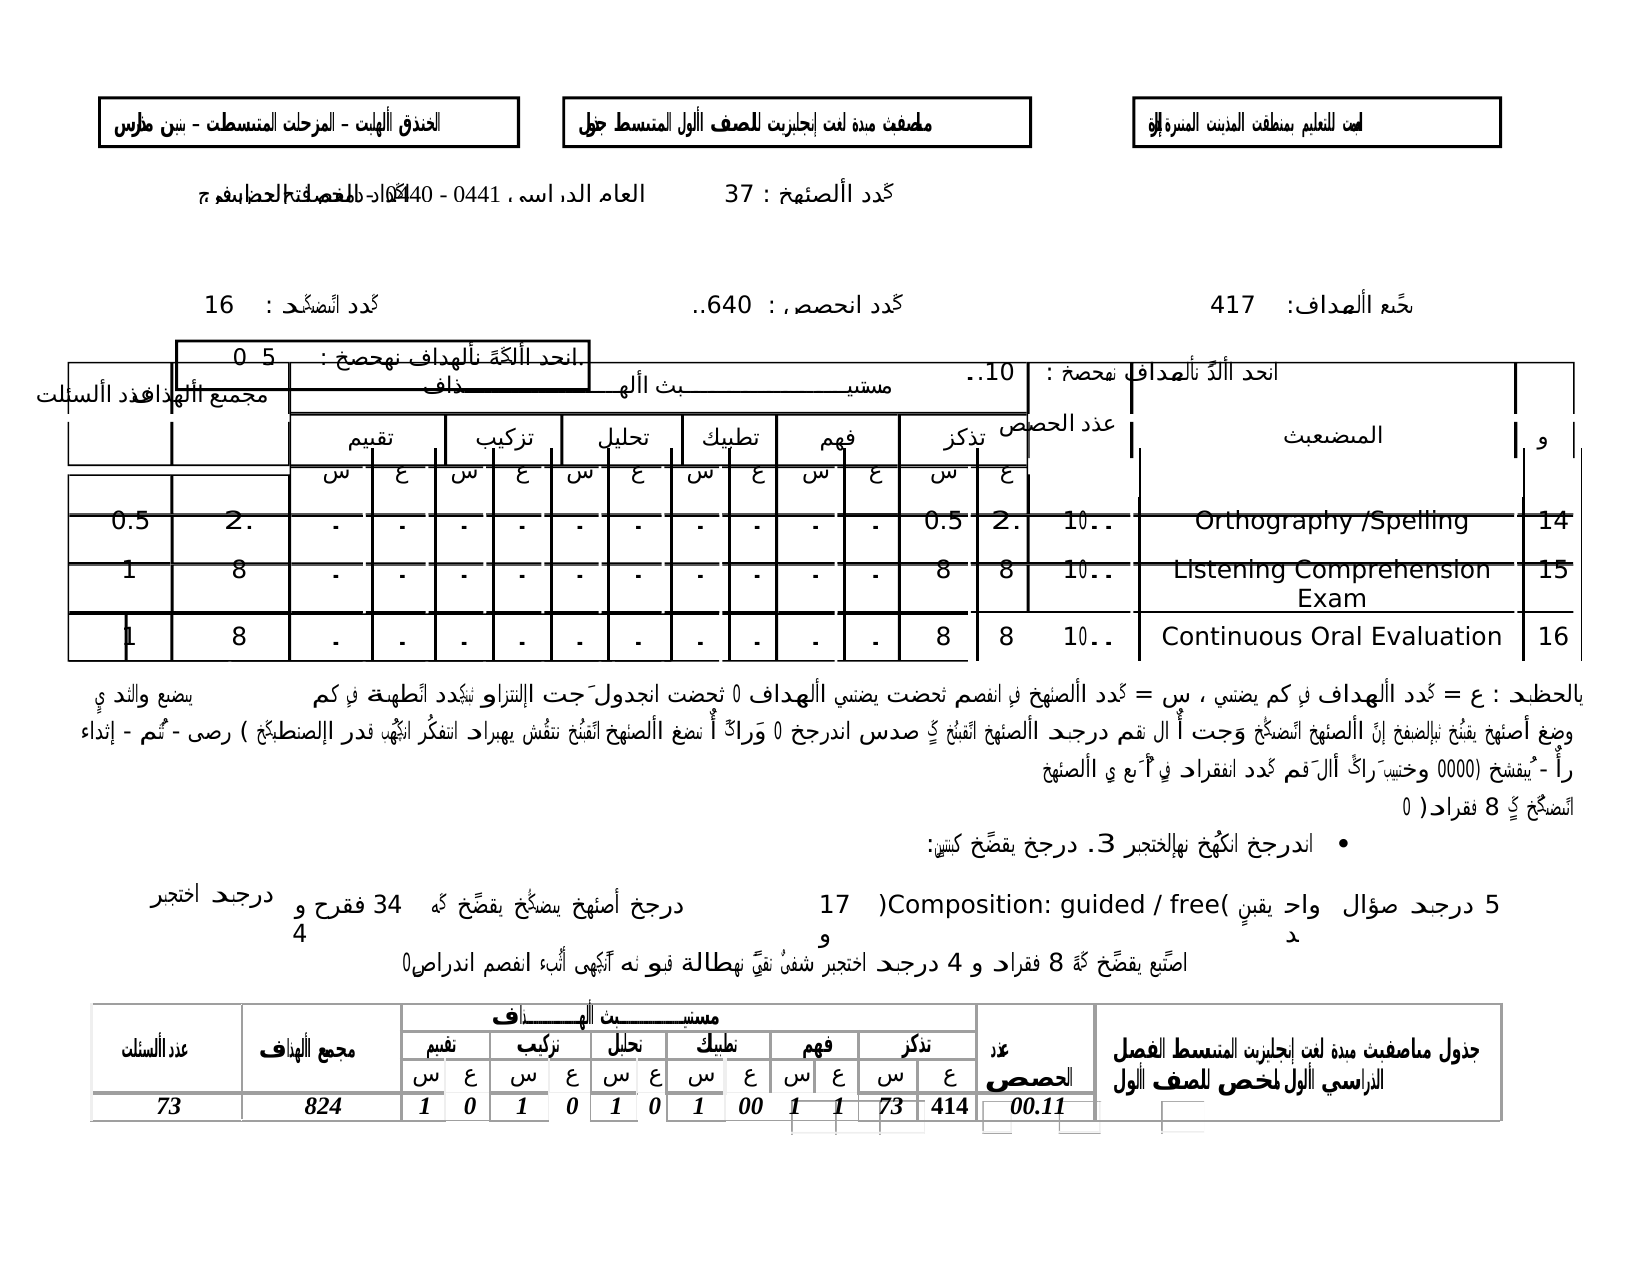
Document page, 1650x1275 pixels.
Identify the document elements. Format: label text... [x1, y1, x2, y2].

table_cell 824 [243, 1095, 400, 1119]
table_cell 8 [908, 613, 976, 661]
table_cell 2. [179, 497, 298, 546]
table_header س [553, 448, 607, 497]
text 5 درجبد صؤال [1342, 890, 1594, 919]
table_cell ع [638, 1061, 665, 1091]
table_cell 14 [1525, 497, 1581, 546]
table_cell 8 [979, 546, 1035, 613]
table_header عذد األسئلت [93, 1005, 241, 1091]
table_cell 15 [1525, 546, 1581, 613]
table_header س [298, 448, 371, 497]
table_cell . [731, 497, 785, 546]
table_cell . [673, 613, 728, 661]
table_cell 73 [859, 1095, 916, 1119]
table_header عذد الحصص [978, 1005, 1093, 1091]
table_cell . [495, 546, 550, 613]
table_cell تطبيك [668, 1033, 769, 1058]
picture [982, 1122, 1013, 1134]
table_cell 0 [637, 1093, 666, 1119]
table_cell 8 [179, 613, 298, 661]
table_cell س [772, 1061, 813, 1091]
text واحد [1285, 890, 1332, 948]
table_cell 00.11 [978, 1095, 1093, 1119]
text اصتًبع يقضًخ ػهً 8 فقراد و 4 درجبد اختجبر شفىٌ تقىًٍَ نهطالة قبو ثه انًؼهى أثُبء انفصم اندراصٍ0 [402, 948, 1594, 977]
text انًىضىػُخ ػٍ 8 فقراد( 0 [31, 793, 1574, 821]
table_cell 10.. [1035, 546, 1138, 613]
table_cell س [491, 1061, 548, 1091]
table_cell . [610, 613, 670, 661]
table_cell . [846, 546, 907, 613]
table_cell س [403, 1061, 444, 1091]
table_cell . [298, 613, 371, 661]
text 34 فقرح و 4 [292, 890, 421, 948]
table_cell . [610, 497, 670, 546]
table_cell . [673, 546, 728, 613]
table_cell 1 [491, 1095, 548, 1119]
text درجخ أصئهخ يىضىػُخ يقضًخ ػهً [431, 890, 808, 919]
table_cell ع [727, 1061, 769, 1091]
table_cell تذكز [860, 1033, 917, 1058]
table_cell Orthography /Spelling [1141, 497, 1522, 546]
table_header س [785, 448, 843, 497]
table_header ع [846, 448, 907, 497]
table_cell . [610, 546, 670, 613]
table_header ع [979, 448, 1035, 497]
table_cell . [553, 613, 607, 661]
table_header س [908, 448, 976, 497]
table_header [1035, 448, 1139, 497]
table_header ع [374, 448, 434, 497]
table_cell 16 [1525, 613, 1581, 661]
table_cell 8 [908, 546, 976, 613]
table_cell 00 1 1 [726, 1093, 858, 1119]
table_cell . [553, 546, 607, 613]
table_cell Continuous Oral Evaluation [1141, 613, 1522, 661]
table_header مجمىع األهذاف [243, 1005, 400, 1091]
table_header مستىيـــــــــــــــــــــــــــــبث األهـــــــــــــــــــــــذاف [403, 1005, 587, 1030]
table_header [105, 448, 298, 497]
table_cell ع [550, 1061, 590, 1091]
table_header مستىيـــــــــــــــــــــــــــــبث األهـــــــــــــــــــــــذاف [584, 1005, 975, 1030]
table_cell 1 [105, 613, 179, 661]
table_cell ع [919, 1061, 975, 1091]
table_cell 2. [979, 497, 1035, 546]
table_cell تقىيم [403, 1033, 489, 1058]
table_cell 1 [403, 1095, 444, 1119]
table_cell 414 [919, 1095, 975, 1119]
table_cell تذكز [905, 1033, 975, 1058]
table_cell 1 [105, 546, 179, 613]
table_cell . [495, 613, 550, 661]
table_cell . [673, 497, 728, 546]
table_header جذول مىاصفبث مبدة لغت إنجليزيت المتىسط الفصل الذراسي األول ملخص للصف األول [1097, 1005, 1500, 1119]
table_cell تزكيب [491, 1033, 590, 1058]
table_cell 10.. [1035, 613, 1138, 661]
table_cell س [668, 1061, 723, 1091]
table_cell 0 [446, 1093, 489, 1119]
table_header ع [495, 448, 550, 497]
table_cell تحليل [592, 1033, 665, 1058]
table_cell . [553, 497, 607, 546]
table_cell 73 [93, 1095, 241, 1119]
table_cell 0.5 [105, 497, 179, 546]
table_header ع [731, 448, 785, 497]
table_cell س [860, 1061, 916, 1091]
picture [791, 1121, 925, 1135]
table_cell . [374, 497, 434, 546]
text درجبد اختجبر [150, 879, 282, 909]
table_cell 1 [591, 1095, 636, 1119]
table_cell ع [446, 1061, 489, 1091]
table_cell . [846, 497, 907, 546]
table_header ع [610, 448, 670, 497]
table_cell 8 [979, 613, 1035, 661]
table_cell . [785, 613, 843, 661]
table_header س [673, 448, 728, 497]
table_cell . [374, 546, 434, 613]
table_cell . [731, 613, 785, 661]
table_cell س [592, 1061, 636, 1091]
table_header [1141, 448, 1523, 497]
table_cell . [846, 613, 907, 661]
table_cell . [374, 613, 434, 661]
table_cell 0.5 [908, 497, 976, 546]
table_cell 10.. [1035, 497, 1138, 546]
table_header [1525, 448, 1581, 497]
table_cell . [785, 546, 843, 613]
table_cell 1 [668, 1095, 724, 1119]
table_cell . [731, 546, 785, 613]
table_cell ع [816, 1061, 857, 1091]
table_cell . [437, 546, 492, 613]
table_header س [437, 448, 492, 497]
table_cell . [437, 613, 492, 661]
table_cell . [785, 497, 843, 546]
table_cell 8 [179, 546, 298, 613]
picture [1161, 1122, 1205, 1134]
table_cell . [298, 497, 371, 546]
text )Composition: guided / free( يقبنٍ [878, 890, 1274, 919]
text 17 و [819, 890, 867, 948]
subtitle  اندرجخ انكهُخ نهإلختجبر 3. درجخ يقضًخ كبنتبنٍ: [926, 829, 1594, 859]
text يالحظبد : ع = ػدد األهداف فٍ كم يضتىي ، س = ػدد األصئهخ فٍ انفصم ثحضت يضتىي األهداف 0 ثحضت انجدول َجت اإلنتزاو ثبنؼدد انًطهىة فٍ كم يىضىع والثد يٍ وضغ أصئهخ يقبنُخ ثبإلضبفخ إنً األصئهخ انًىضىػُخ وَجت أٌ ال تقم درجبد األصئهخ انًقبنُخ ػٍ صدس اندرجخ 0 وَراػً أٌ تىضغ األصئهخ انًقبنُخ نتقُش يهبراد انتفكُر انؼهُب قدر اإلصتطبػخ ) رصى - تًثُم - إثداء رأٌ - يُبقشخ (0000 وختبيب َراػً أال َقم ػدد انفقراد فٍ أٌ َىع يٍ األصئهخ [75, 680, 1605, 783]
table_cell فهم [772, 1033, 857, 1058]
picture [1058, 1122, 1102, 1134]
table_cell 0 [549, 1093, 590, 1119]
table_cell . [298, 546, 371, 613]
table_cell Listening Comprehension Exam [1141, 546, 1522, 613]
table_cell . [495, 497, 550, 546]
table_cell . [437, 497, 492, 546]
